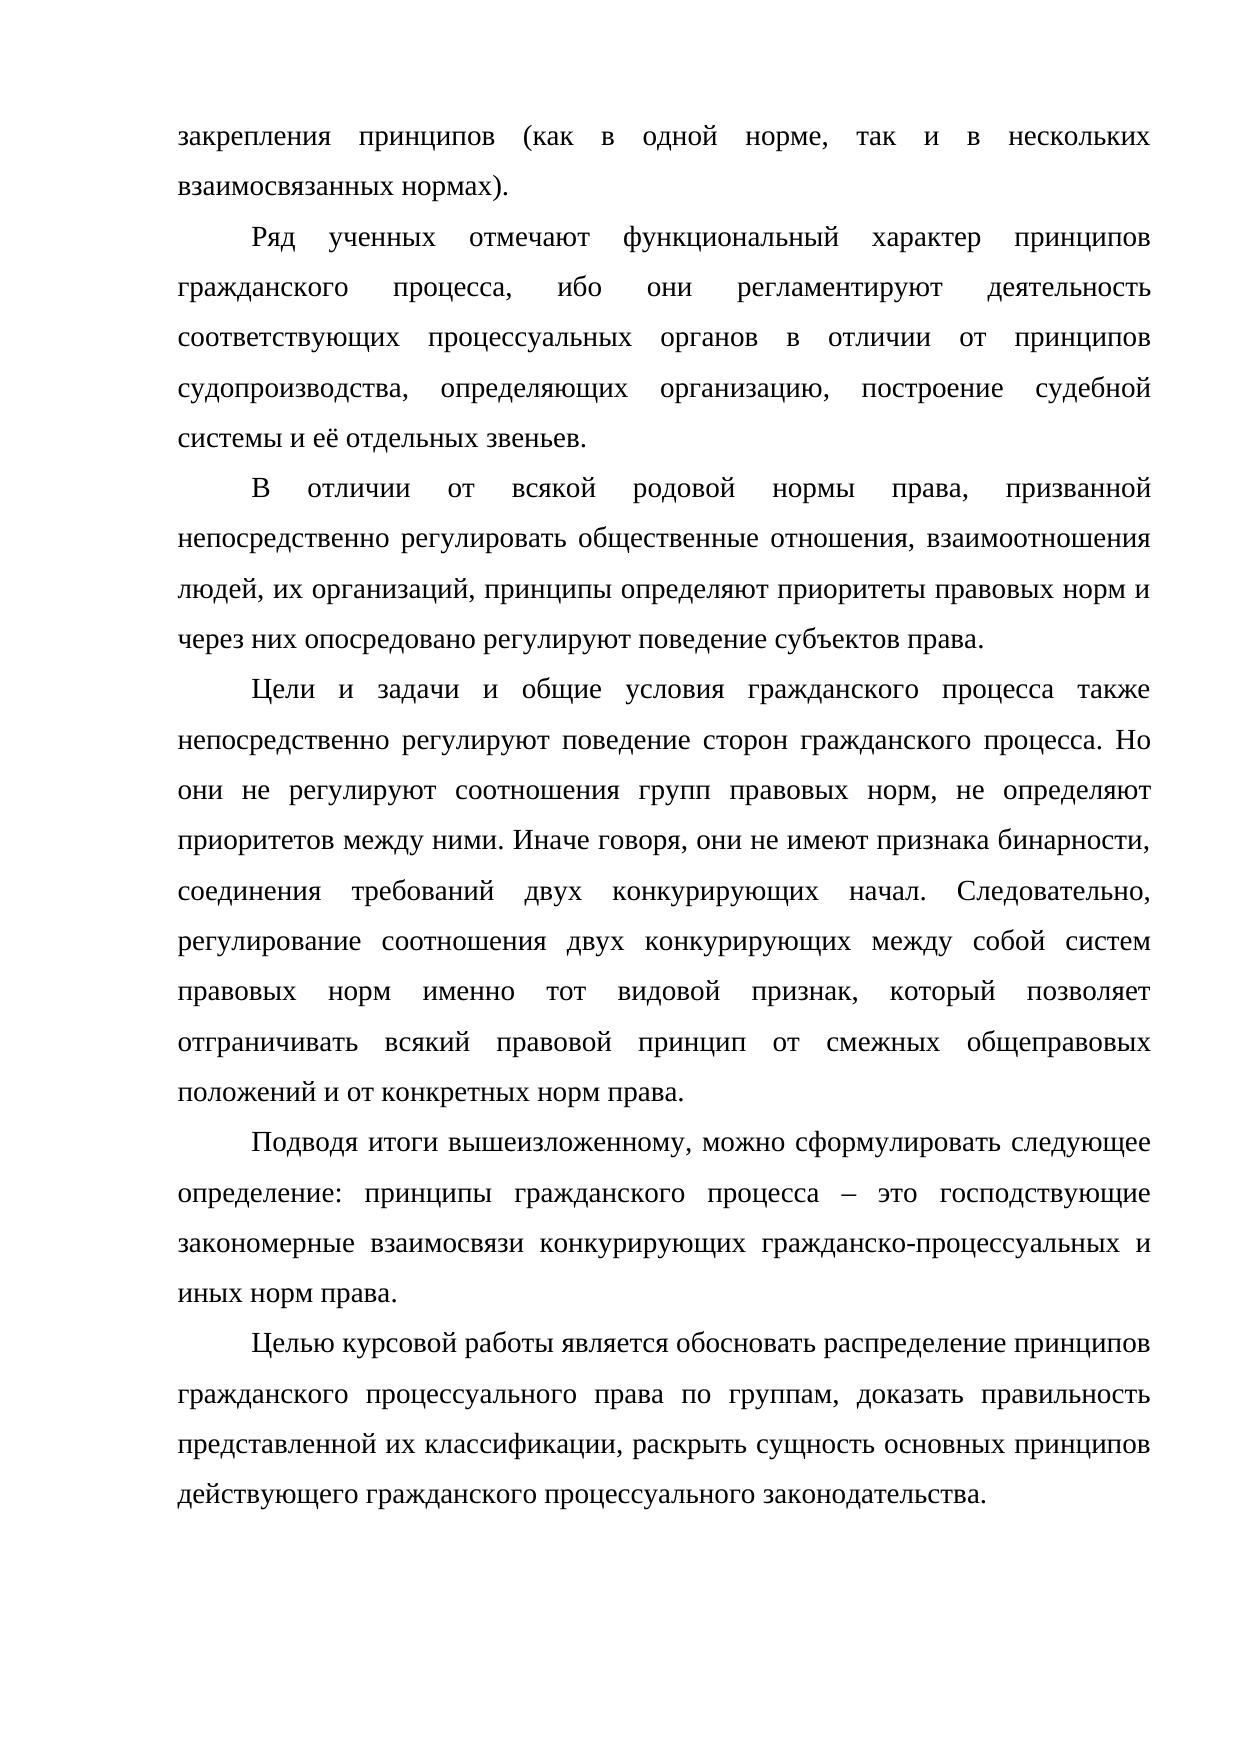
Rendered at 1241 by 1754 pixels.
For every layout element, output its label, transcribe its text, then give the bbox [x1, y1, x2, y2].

text Цели и задачи и общие условия гражданского процесса также непосредственно регулируют поведение сторон гражданского процесса. Но они не регулируют соотношения групп правовых норм, не определяют приоритетов между ними. Иначе говоря, они не имеют признака бинарности, соединения требований двух конкурирующих начал. Следовательно, регулирование соотношения двух конкурирующих между собой систем правовых норм именно тот видовой признак, который позволяет отграничивать всякий правовой принцип от смежных общеправовых положений и от конкретных норм права. [177, 672, 1152, 1108]
text Целью курсовой работы является обосновать распределение принципов гражданского процессуального права по группам, доказать правильность представленной их классификации, раскрыть сущность основных принципов действующего гражданского процессуального законодательства. [177, 1326, 1152, 1510]
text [177, 118, 1152, 202]
text Подводя итоги вышеизложенному, можно сформулировать следующее определение: принципы гражданского процесса – это господствующие закономерные взаимосвязи конкурирующих гражданско-процессуальных и иных норм права. [177, 1124, 1152, 1309]
text В отличии от всякой родовой нормы права, призванной непосредственно регулировать общественные отношения, взаимоотношения людей, их организаций, принципы определяют приоритеты правовых норм и через них опосредовано регулируют поведение субъектов права. [177, 470, 1152, 655]
text Ряд ученных отмечают функциональный характер принципов гражданского процесса, ибо они регламентируют деятельность соответствующих процессуальных органов в отличии от принципов судопроизводства, определяющих организацию, построение судебной системы и её отдельных звеньев. [177, 219, 1152, 453]
